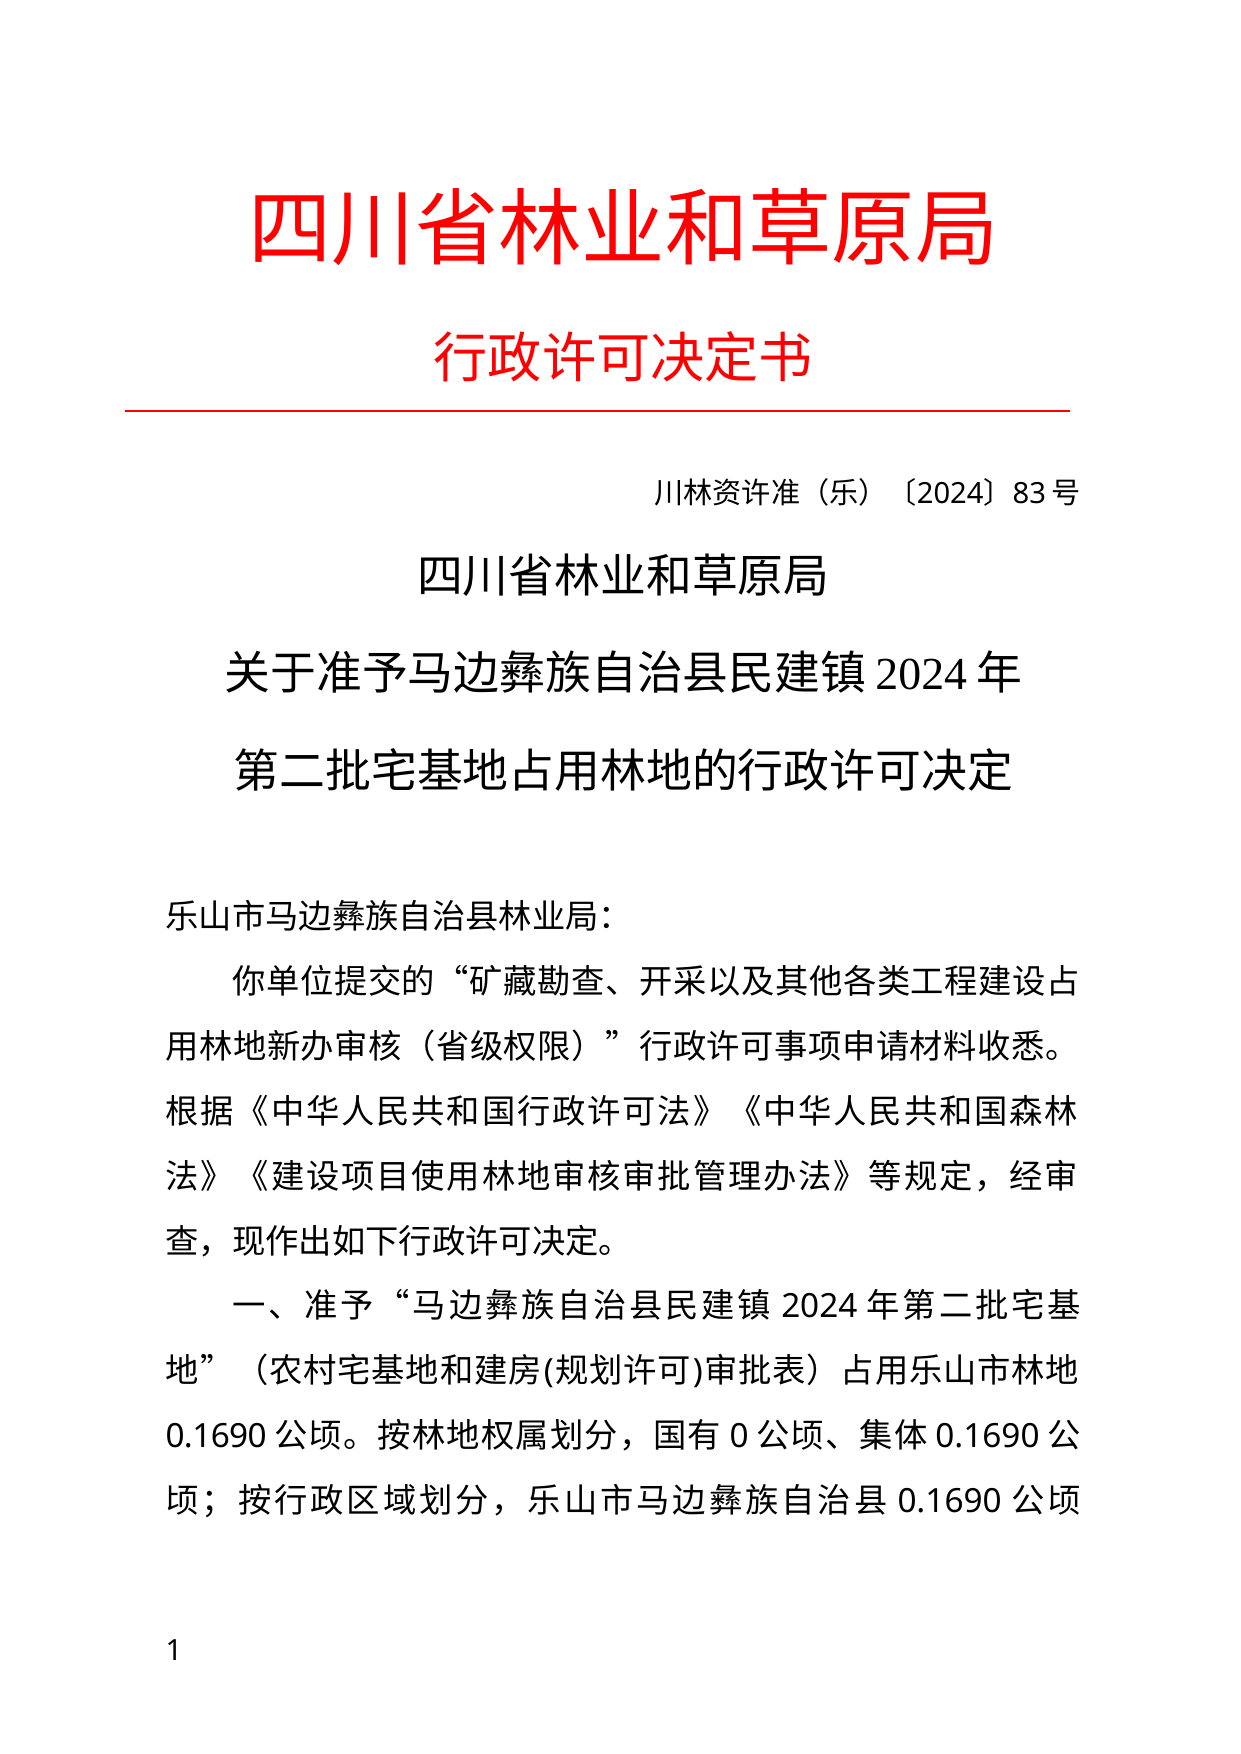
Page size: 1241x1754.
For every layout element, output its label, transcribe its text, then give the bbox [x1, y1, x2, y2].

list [165, 1271, 1081, 1531]
text 四川省林业和草原局 [165, 523, 1081, 621]
text 四川省林业和草原局 [165, 162, 1081, 283]
text 关于准予马边彝族自治县民建镇2024年 [165, 621, 1081, 718]
text 行政许可决定书 [165, 315, 1081, 393]
text 川林资许准（乐）〔2024〕83号 [165, 458, 1081, 523]
text 第二批宅基地占用林地的行政许可决定 [165, 718, 1081, 816]
list 乐山市马边彝族自治县林业局： [165, 881, 1081, 946]
list 你单位提交的“矿藏勘查、开采以及其他各类工程建设占用林地新办审核（省级权限）”行政许可事项申请材料收悉。根据《中华人民共和国行政许可法》《中华人民共和国森林法》《建设项目使用林地审核审批管理办法》等规定，经审查，现作出如下行政许可决定。 [165, 946, 1081, 1271]
